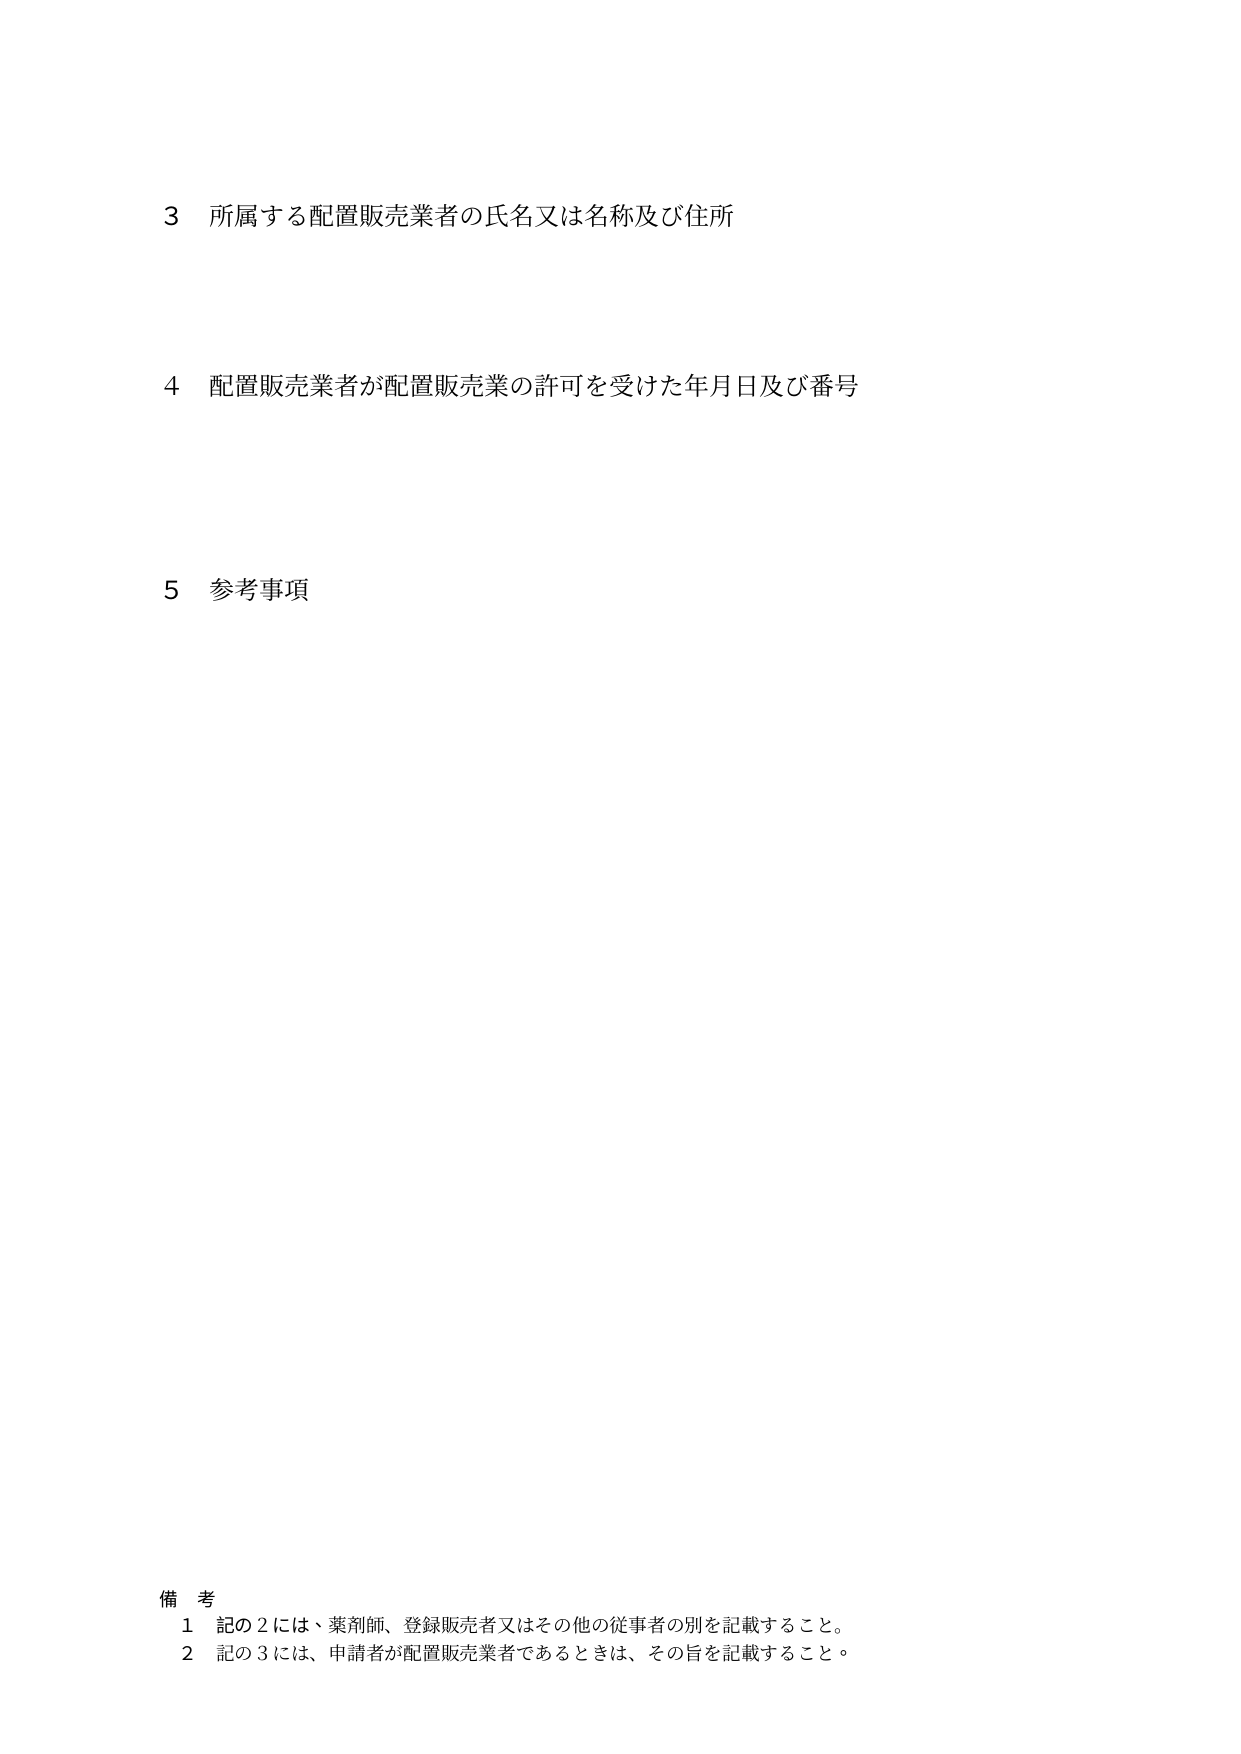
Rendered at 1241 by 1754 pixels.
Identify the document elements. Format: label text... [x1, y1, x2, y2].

text ３ 所属する配置販売業者の氏名又は名称及び住所 [159, 181, 1081, 249]
text ４ 配置販売業者が配置販売業の許可を受けた年月日及び番号 [159, 351, 1081, 418]
text ５ 参考事項 [159, 554, 1081, 622]
